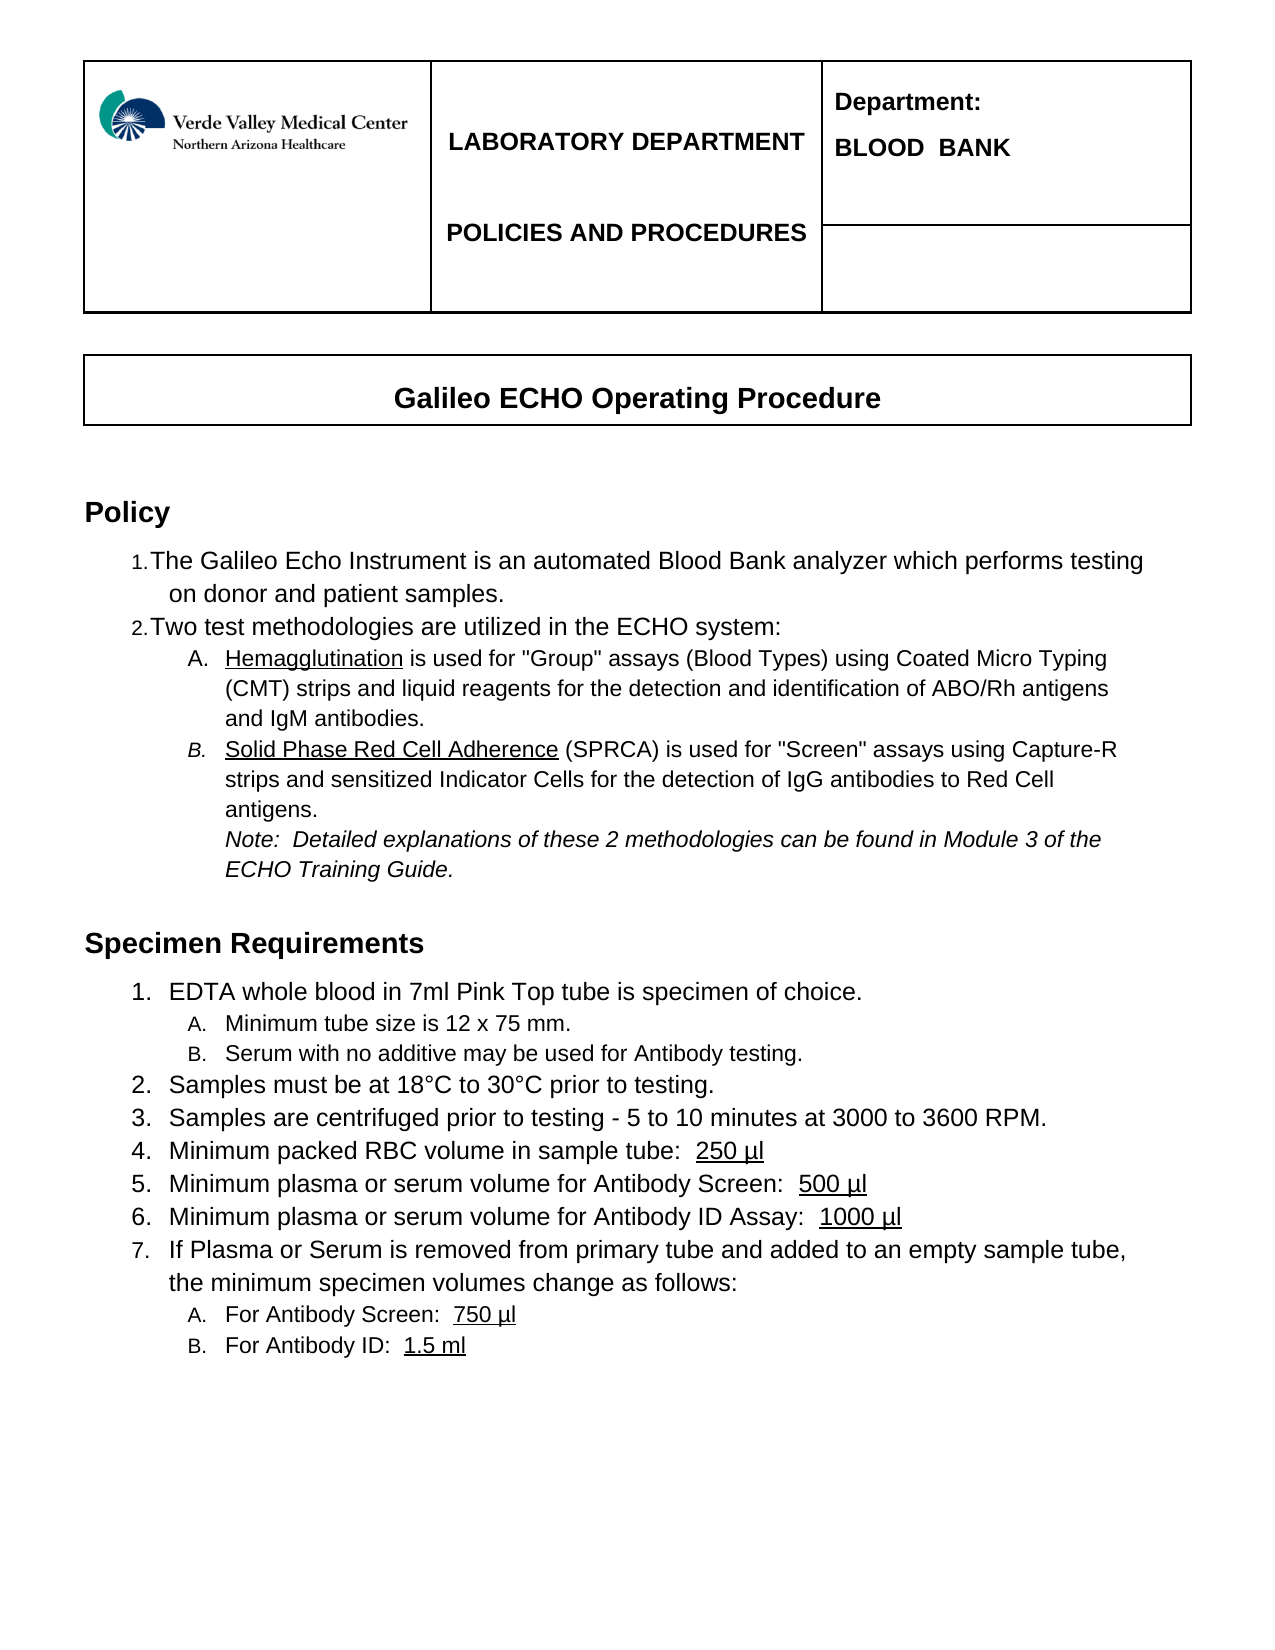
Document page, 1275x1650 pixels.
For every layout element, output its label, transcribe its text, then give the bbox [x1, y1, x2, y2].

table_header Galileo ECHO Operating Procedure [85, 356, 1190, 424]
picture [97, 89, 411, 152]
subtitle Specimen Requirements [84, 927, 1153, 960]
list Minimum packed RBC volume in sample tube: 250 µl [131, 1136, 1153, 1165]
list Serum with no additive may be used for Antibody testing. [187, 1040, 1153, 1066]
list Samples must be at 18°C to 30°C prior to testing. [131, 1070, 1153, 1099]
list Minimum tube size is 12 x 75 mm. [187, 1010, 1153, 1036]
list Minimum plasma or serum volume for Antibody ID Assay: 1000 µl [131, 1202, 1153, 1231]
table_header [85, 62, 430, 311]
subtitle Policy [84, 495, 1153, 528]
list Samples are centrifuged prior to testing - 5 to 10 minutes at 3000 to 3600 RPM. [131, 1103, 1153, 1132]
list EDTA whole blood in 7ml Pink Top tube is specimen of choice. [131, 977, 1153, 1006]
list For Antibody ID: 1.5 ml [187, 1332, 1153, 1358]
list Two test methodologies are utilized in the ECHO system: [131, 612, 1153, 641]
list Note: Detailed explanations of these 2 methodologies can be found in Module 3 of the ECHO Training Guide. [225, 826, 1153, 883]
list The Galileo Echo Instrument is an automated Blood Bank analyzer which performs testing on donor and patient samples. [131, 546, 1153, 608]
table_header LABORATORY DEPARTMENT POLICIES AND PROCEDURES [432, 62, 821, 311]
table_cell [823, 226, 1190, 311]
table_header Department: BLOOD BANK [823, 62, 1190, 224]
list For Antibody Screen: 750 µl [187, 1301, 1153, 1328]
list If Plasma or Serum is removed from primary tube and added to an empty sample tube, the minimum specimen volumes change as follows: [131, 1235, 1153, 1297]
list Minimum plasma or serum volume for Antibody Screen: 500 µl [131, 1169, 1153, 1198]
list Solid Phase Red Cell Adherence (SPRCA) is used for "Screen" assays using Capture-R strips and sensitized Indicator Cells for the detection of IgG antibodies to Red Cell antigens. [187, 736, 1153, 822]
list Hemagglutination is used for "Group" assays (Blood Types) using Coated Micro Typing (CMT) strips and liquid reagents for the detection and identification of ABO/Rh antigens and IgM antibodies. [187, 645, 1153, 732]
